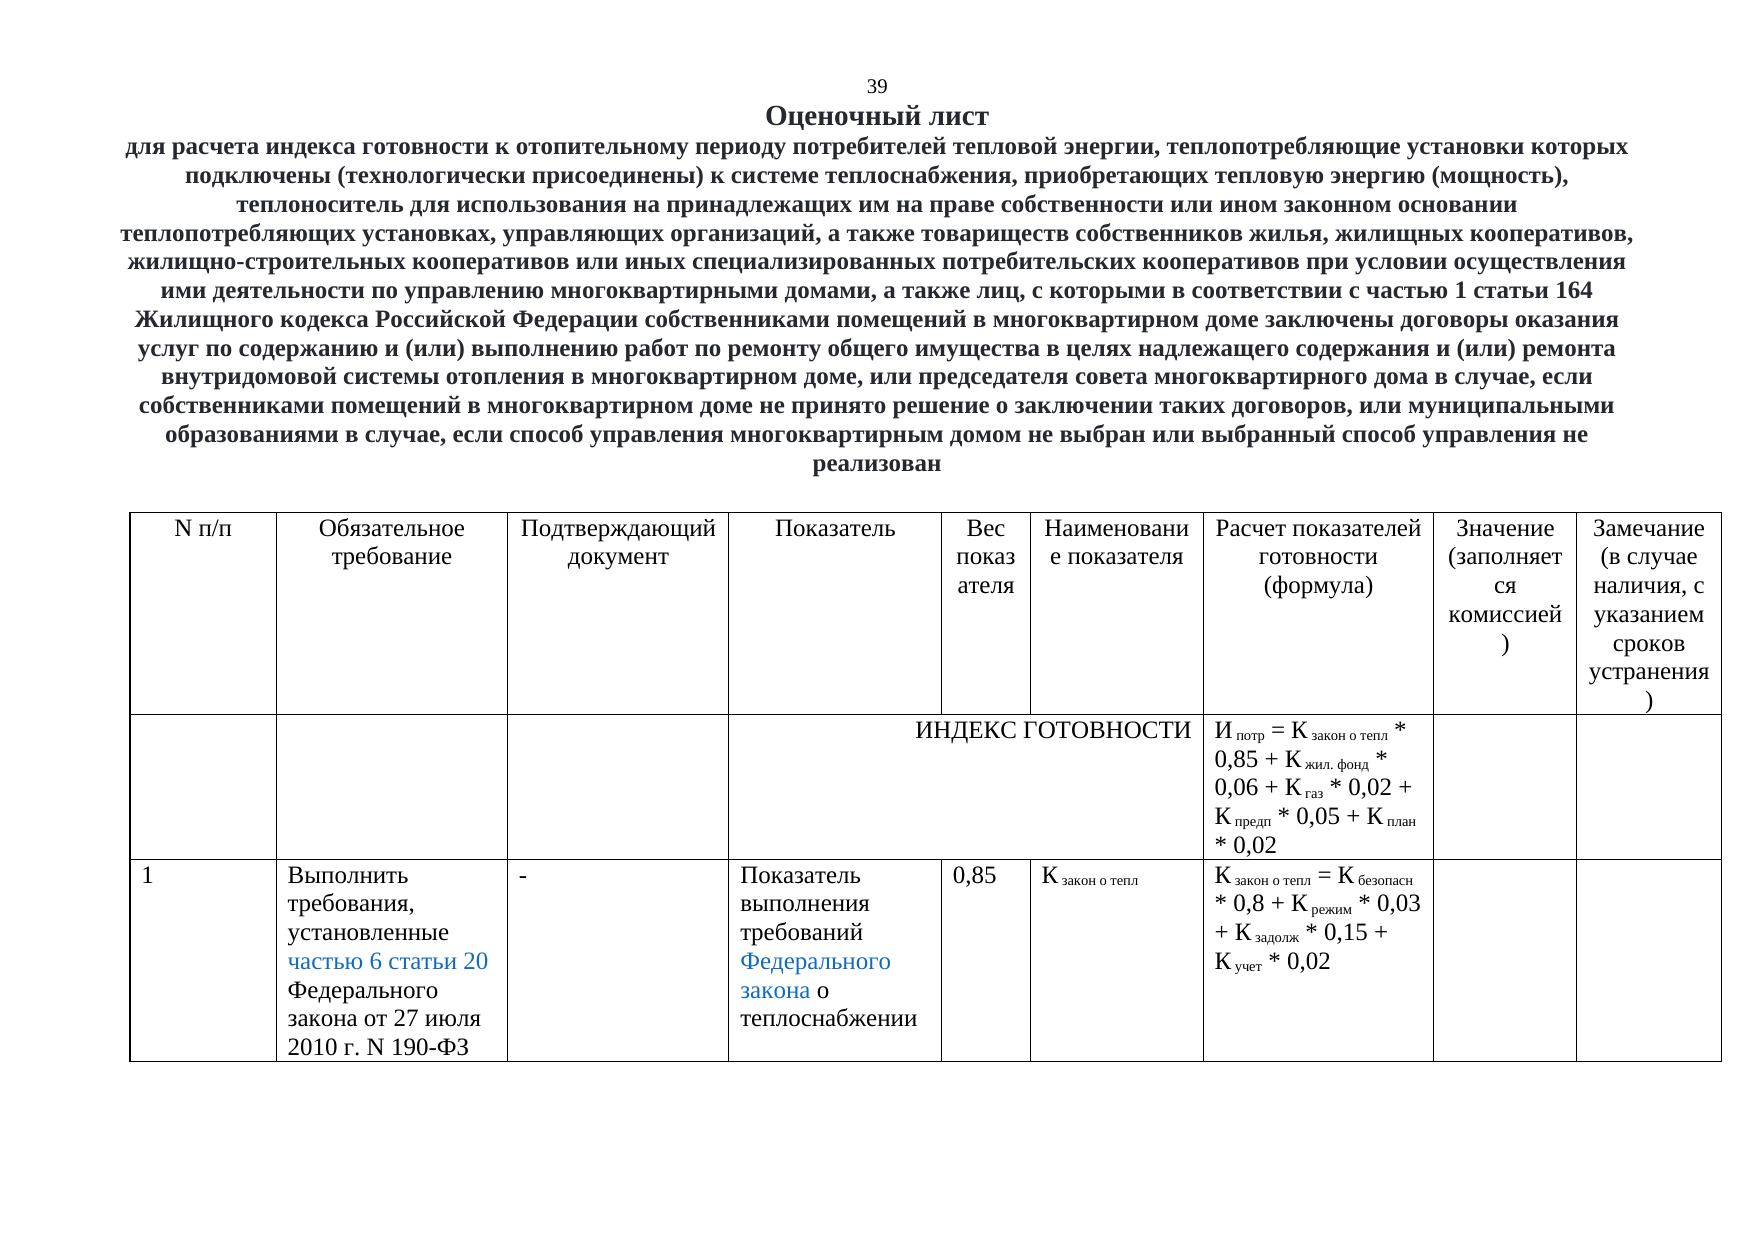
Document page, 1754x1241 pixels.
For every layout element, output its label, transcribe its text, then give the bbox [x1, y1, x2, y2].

table_header Замечание (в случае наличия, с указанием сроков устранения) [1577, 513, 1721, 714]
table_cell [277, 860, 507, 1061]
table_cell К закон о тепл [1031, 860, 1203, 1061]
table_cell [277, 715, 507, 859]
table_cell [1434, 715, 1576, 859]
subtitle Оценочный лист для расчета индекса готовности к отопительному периоду потребителей тепловой энергии, теплопотребляющие установки которых подключены (технологически присоединены) к системе теплоснабжения, приобретающих тепловую энергию (мощность), теплоноситель для использования на принадлежащих им на праве собственности или ином законном основании теплопотребляющих установках, управляющих организаций, а также товариществ собственников жилья, жилищных кооперативов, жилищно-строительных кооперативов или иных специализированных потребительских кооперативов при условии осуществления ими деятельности по управлению многоквартирными домами, а также лиц, с которыми в соответствии с частью 1 статьи 164 Жилищного кодекса Российской Федерации собственниками помещений в многоквартирном доме заключены договоры оказания услуг по содержанию и (или) выполнению работ по ремонту общего имущества в целях надлежащего содержания и (или) ремонта внутридомовой системы отопления в многоквартирном доме, или председателя совета многоквартирного дома в случае, если собственниками помещений в многоквартирном доме не принято решение о заключении таких договоров, или муниципальными образованиями в случае, если способ управления многоквартирным домом не выбран или выбранный способ управления не реализован [118, 98, 1636, 476]
table_header Показатель [729, 513, 941, 714]
table_cell 0,85 [942, 860, 1030, 1061]
table_header Наименование показателя [1031, 513, 1203, 714]
table_cell [131, 715, 276, 859]
table_cell 1 [131, 860, 276, 1061]
table_header N п/п [131, 513, 276, 714]
table_cell [1577, 860, 1721, 1061]
table_header Обязательное требование [277, 513, 507, 714]
table_cell [1434, 860, 1576, 1061]
table_header Подтверждающий документ [508, 513, 728, 714]
table_cell - [508, 860, 728, 1061]
table_cell [508, 715, 728, 859]
table_cell [1577, 715, 1721, 859]
table_header Значение (заполняется комиссией) [1434, 513, 1576, 714]
table_cell ИНДЕКС ГОТОВНОСТИ [729, 715, 1203, 859]
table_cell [1204, 860, 1433, 1061]
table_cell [729, 860, 941, 1061]
table_header Вес показателя [942, 513, 1030, 714]
table_cell И потр = К закон о тепл * 0,85 + К жил. фонд * 0,06 + К газ * 0,02 + К предп * 0,05 + К план * 0,02 [1204, 715, 1433, 859]
table_header Расчет показателей готовности (формула) [1204, 513, 1433, 714]
